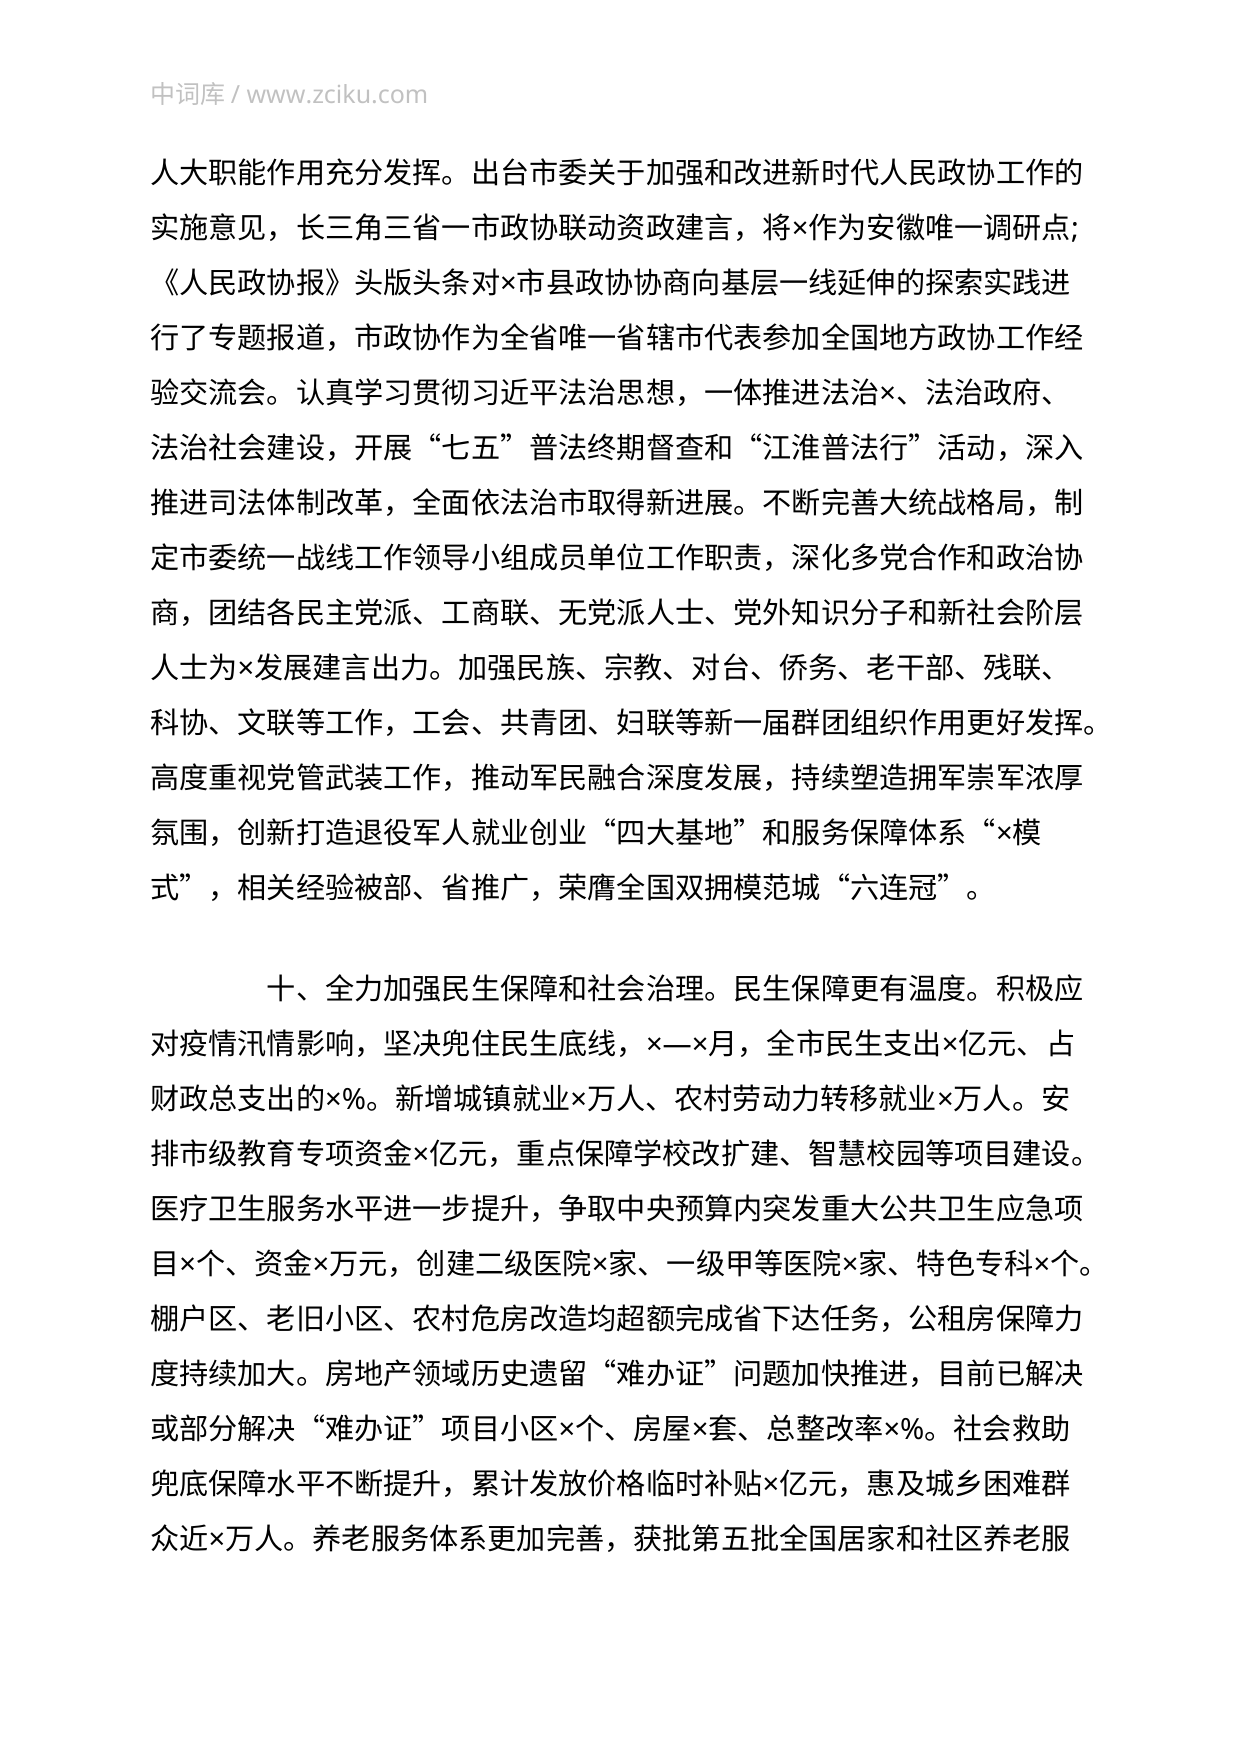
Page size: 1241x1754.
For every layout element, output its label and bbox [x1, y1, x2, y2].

text [150, 966, 1090, 1558]
text [150, 150, 1090, 906]
